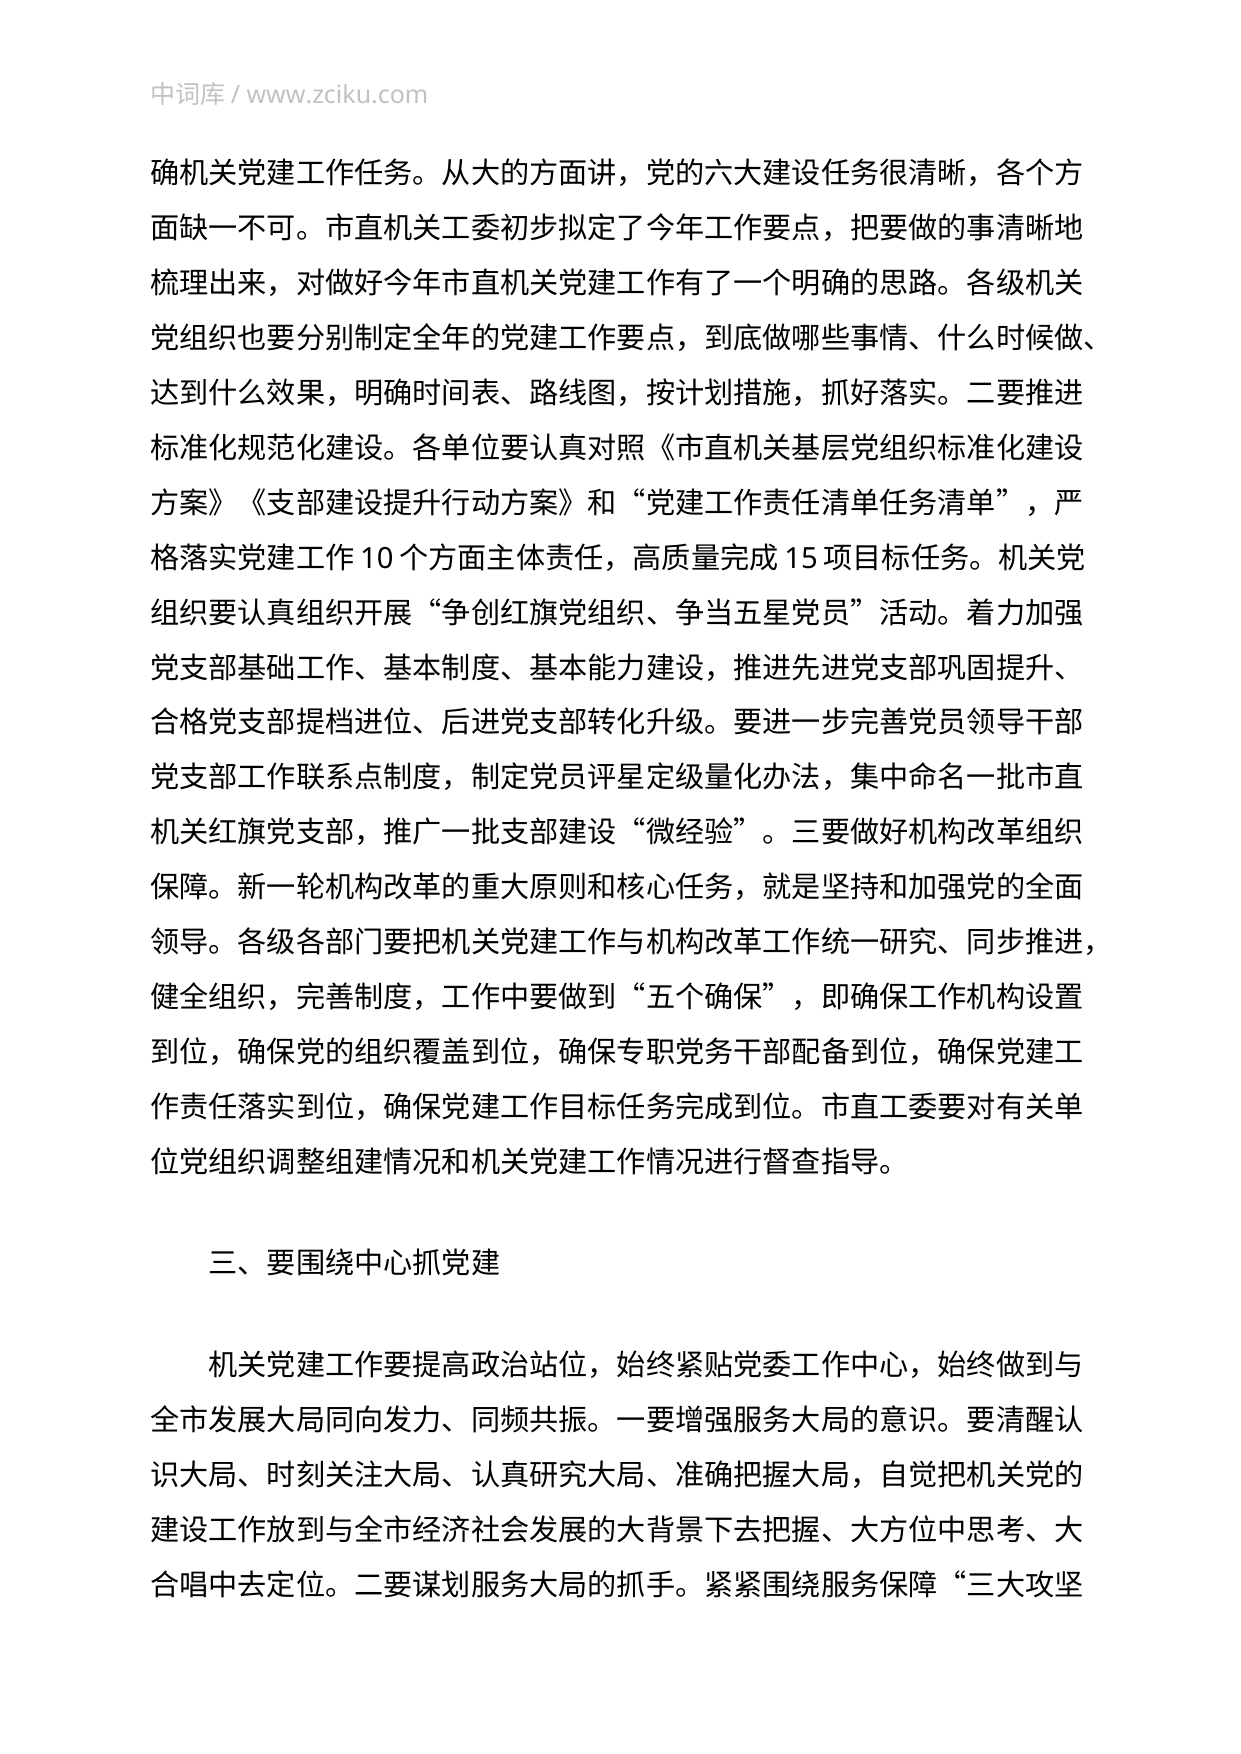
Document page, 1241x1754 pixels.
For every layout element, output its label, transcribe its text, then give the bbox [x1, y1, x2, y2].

text 三、要围绕中心抓党建 [150, 1240, 1090, 1282]
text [150, 150, 1090, 1181]
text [150, 1342, 1090, 1604]
